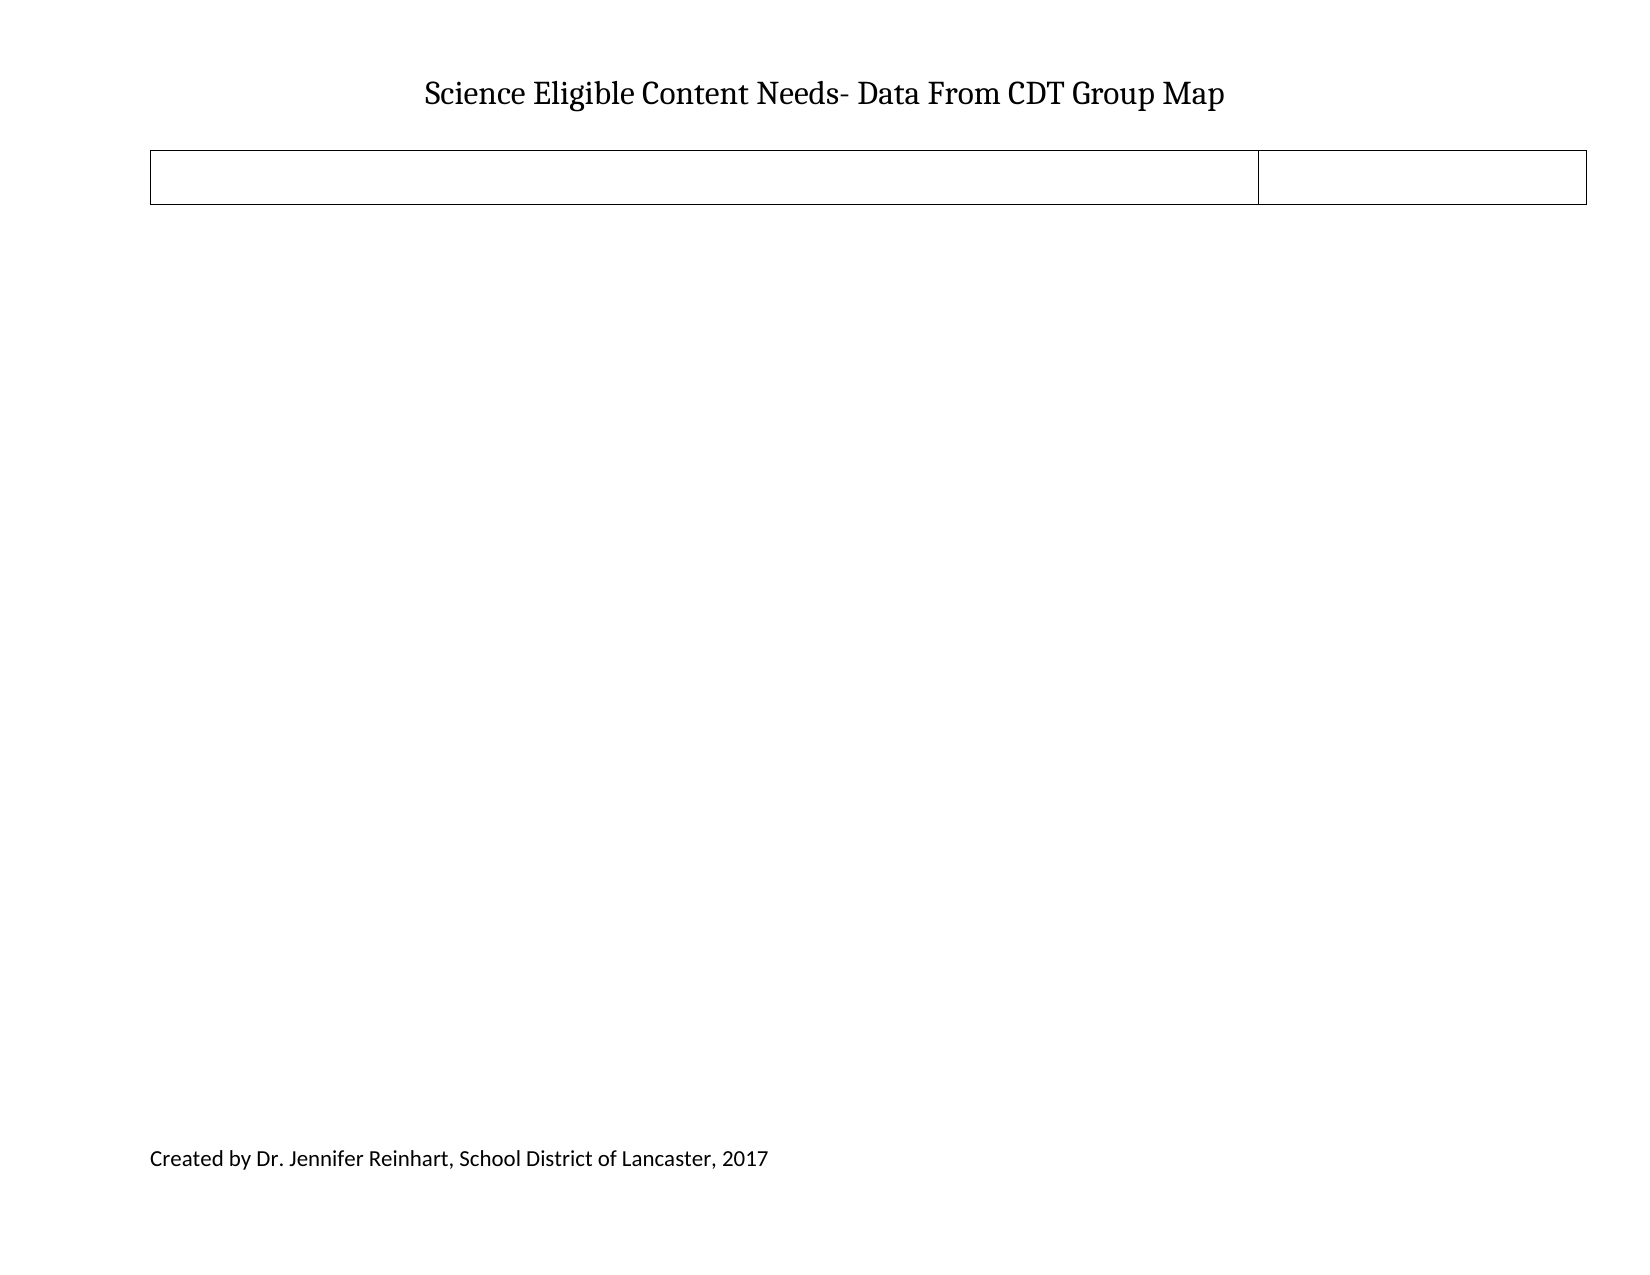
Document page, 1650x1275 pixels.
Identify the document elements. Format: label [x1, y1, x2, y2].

table_cell [1259, 151, 1586, 204]
table_cell [151, 151, 1258, 204]
